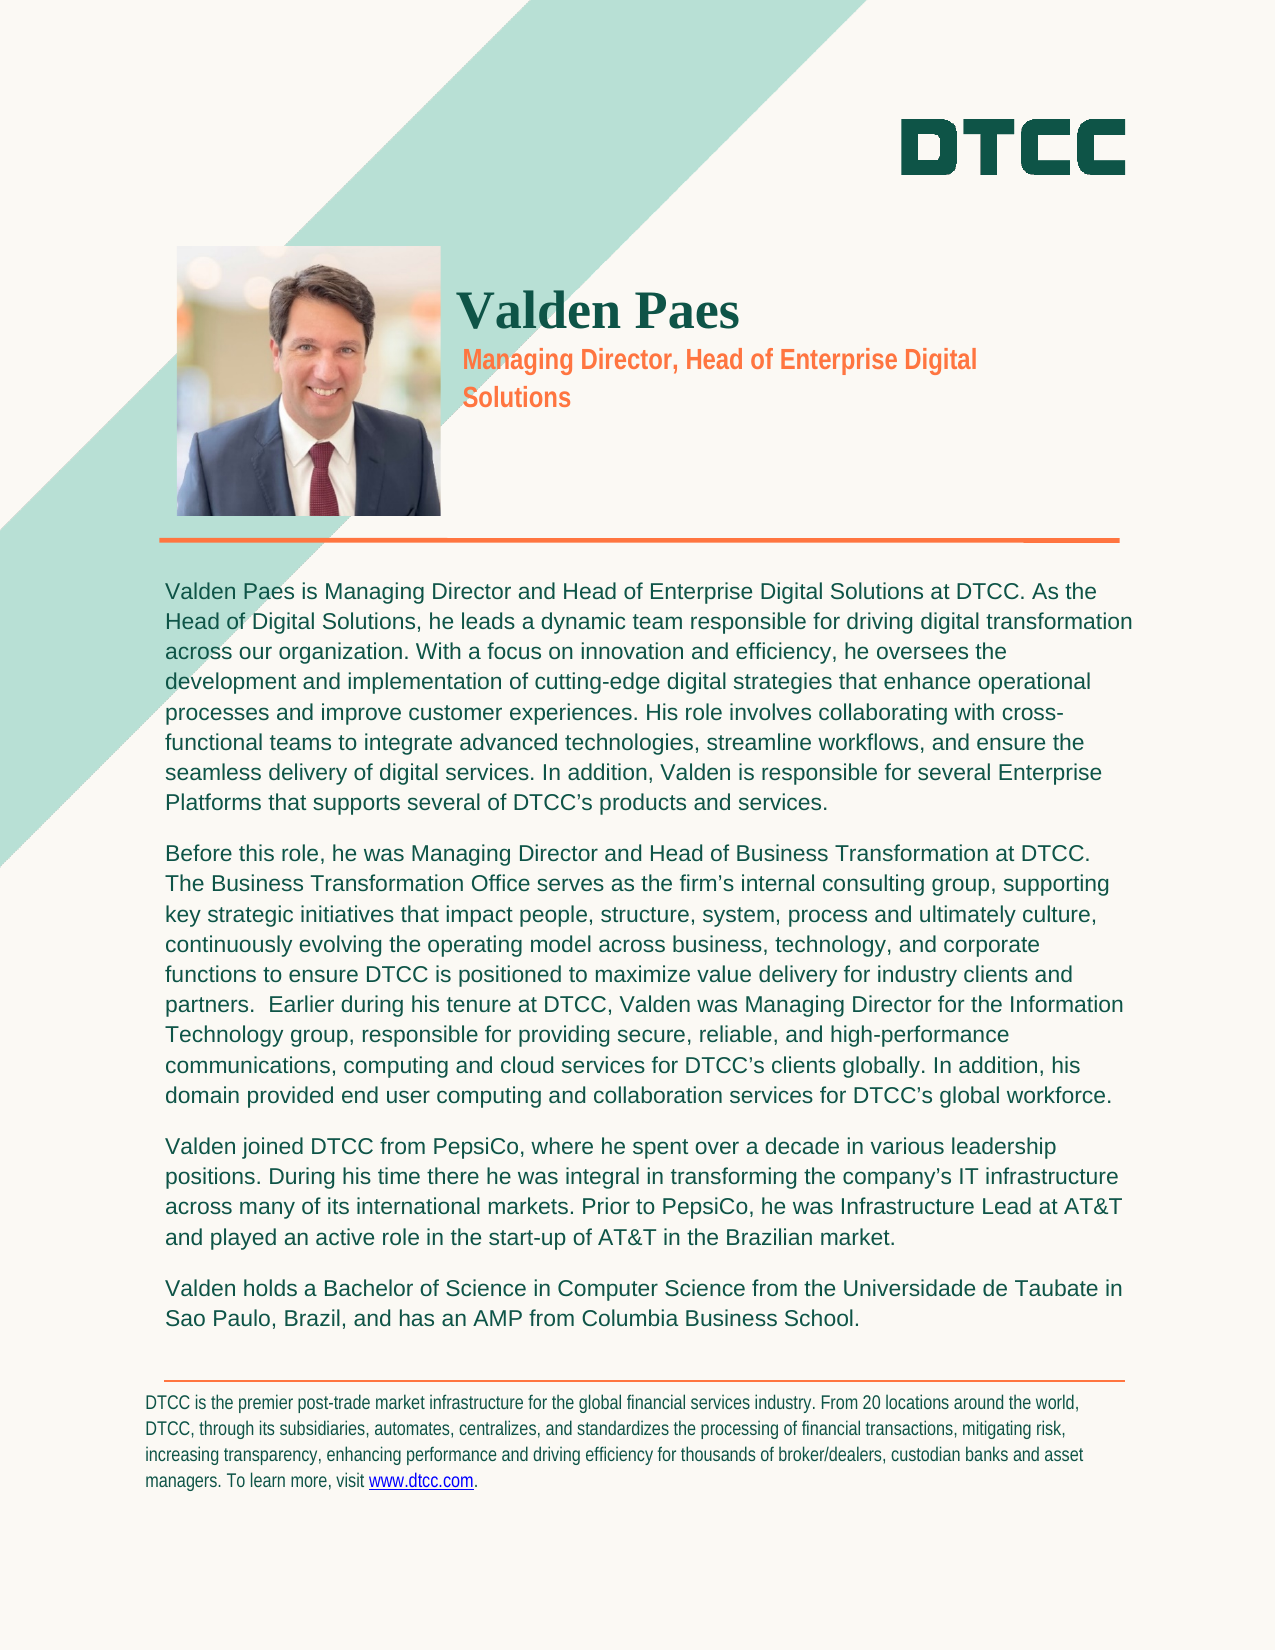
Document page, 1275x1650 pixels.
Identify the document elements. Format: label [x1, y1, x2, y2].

picture [956, 774, 964, 779]
picture [957, 941, 964, 951]
picture [960, 1092, 964, 1102]
picture [272, 1170, 281, 1178]
picture [960, 739, 964, 749]
picture [0, 0, 1125, 1178]
picture [959, 585, 964, 597]
